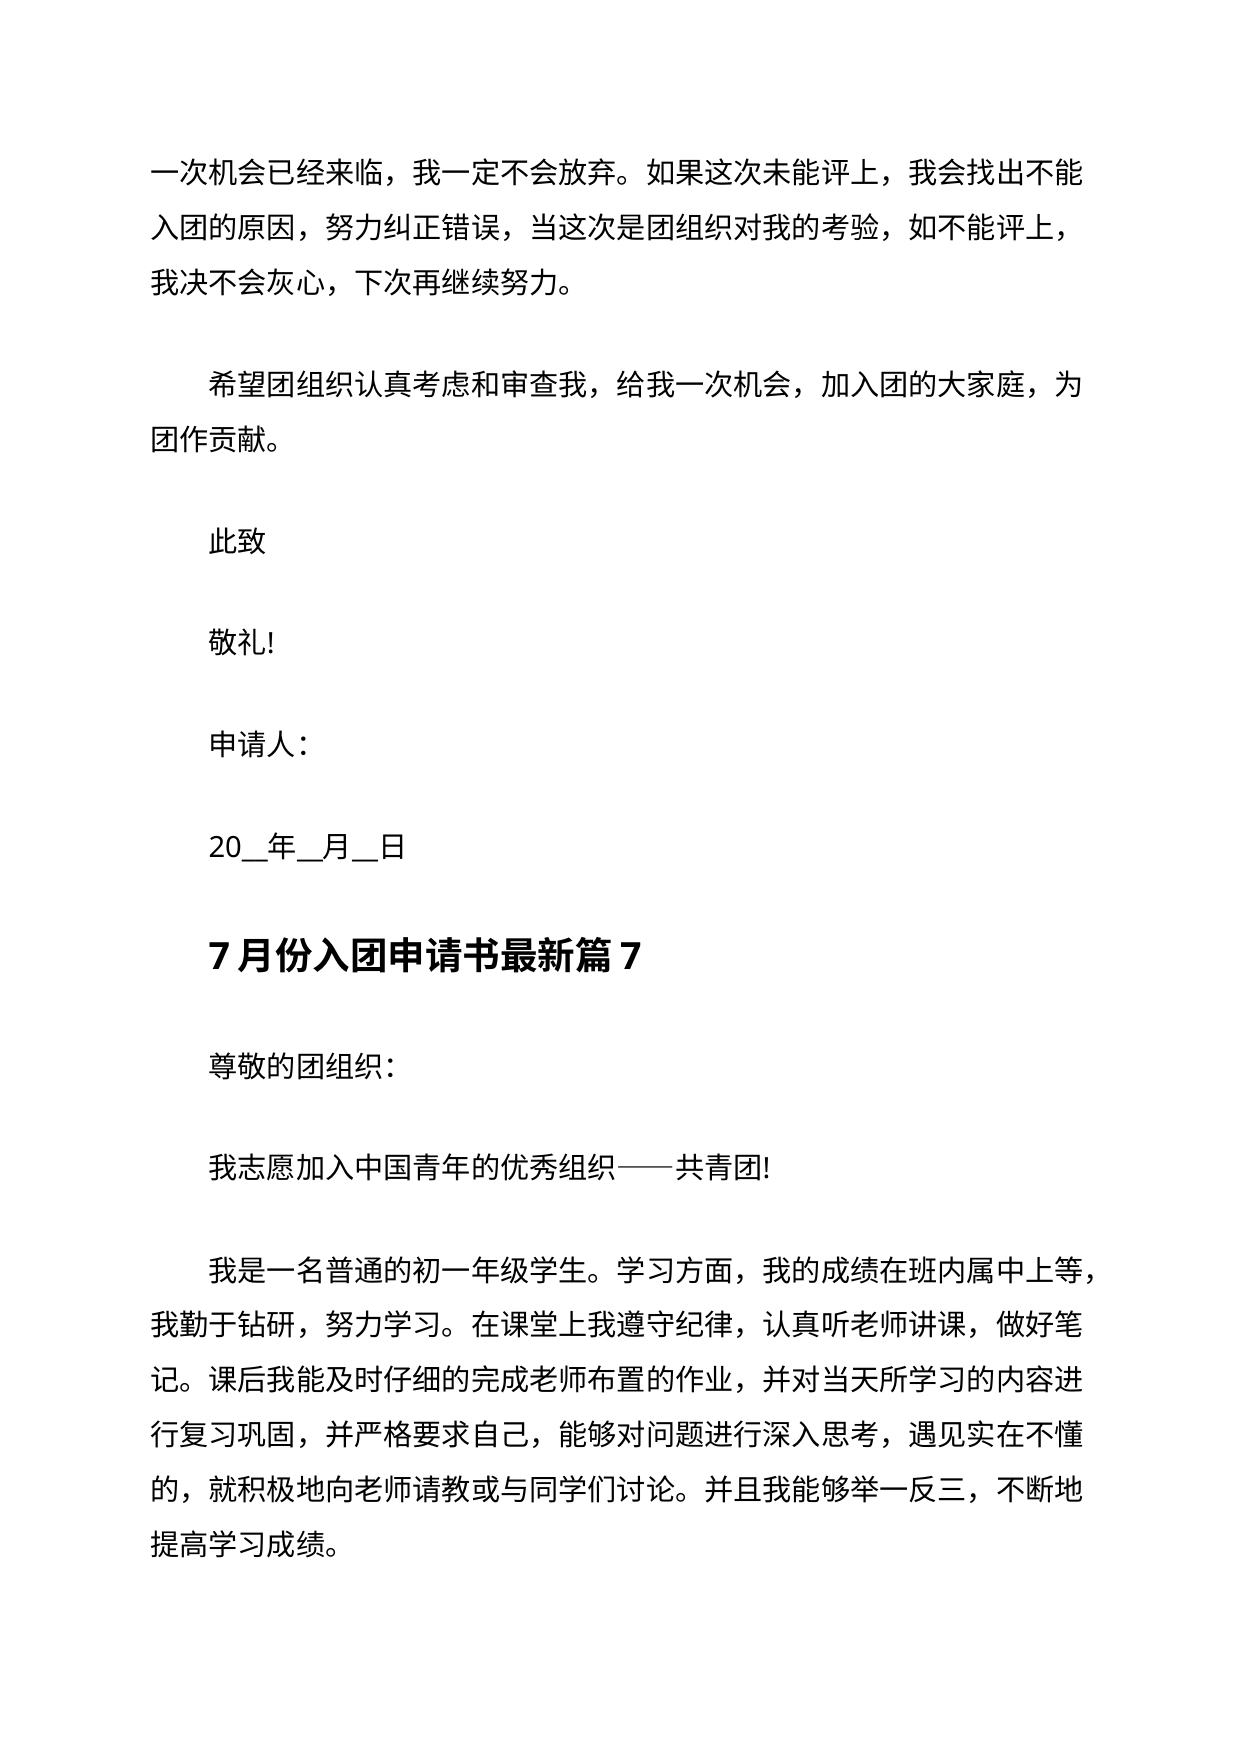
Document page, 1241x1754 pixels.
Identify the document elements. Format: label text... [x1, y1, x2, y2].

text 敬礼! [150, 620, 1090, 662]
text 7月份入团申请书最新篇7 [150, 926, 1090, 980]
text 20__年__月__日 [150, 824, 1090, 866]
text 申请人： [150, 722, 1090, 764]
text 我是一名普通的初一年级学生。学习方面，我的成绩在班内属中上等，我勤于钻研，努力学习。在课堂上我遵守纪律，认真听老师讲课，做好笔记。课后我能及时仔细的完成老师布置的作业，并对当天所学习的内容进行复习巩固，并严格要求自己，能够对问题进行深入思考，遇见实在不懂的，就积极地向老师请教或与同学们讨论。并且我能够举一反三，不断地提高学习成绩。 [150, 1247, 1090, 1564]
text 我志愿加入中国青年的优秀组织——共青团! [150, 1145, 1090, 1187]
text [150, 150, 1090, 302]
text 此致 [150, 518, 1090, 561]
text 尊敬的团组织： [150, 1043, 1090, 1086]
text 希望团组织认真考虑和审查我，给我一次机会，加入团的大家庭，为团作贡献。 [150, 362, 1090, 459]
